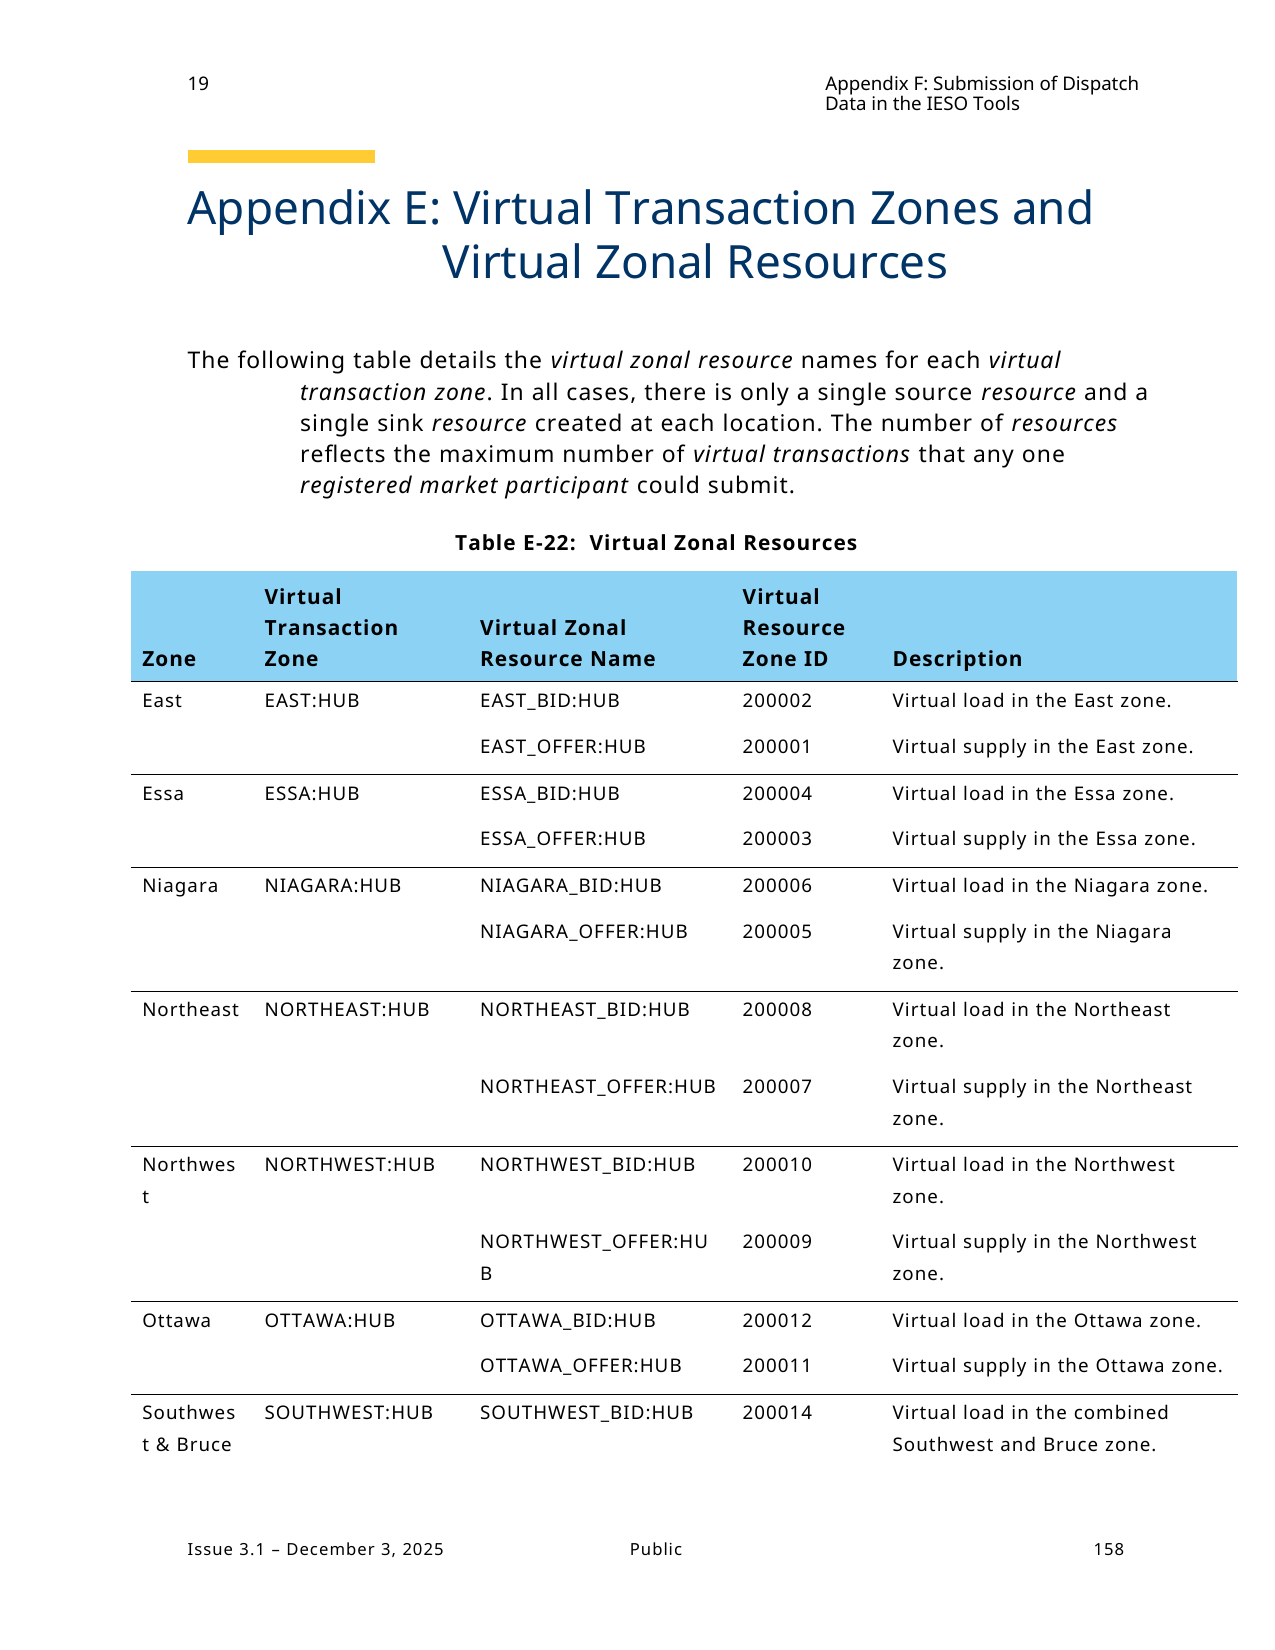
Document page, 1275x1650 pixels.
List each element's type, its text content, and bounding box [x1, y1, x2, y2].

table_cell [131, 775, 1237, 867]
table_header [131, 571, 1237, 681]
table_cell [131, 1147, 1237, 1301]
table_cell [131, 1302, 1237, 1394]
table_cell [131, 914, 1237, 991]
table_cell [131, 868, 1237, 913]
text The following table details the virtual zonal resource names for each virtual transaction zone. In all cases, there is only a single source resource and a single sink resource created at each location. The number of resources reflects the maximum number of virtual transactions that any one registered market participant could submit. [187, 344, 1162, 500]
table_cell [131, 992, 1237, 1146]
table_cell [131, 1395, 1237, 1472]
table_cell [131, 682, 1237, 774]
subtitle Appendix E: Virtual Transaction Zones and Virtual Zonal Resources [187, 181, 1125, 289]
